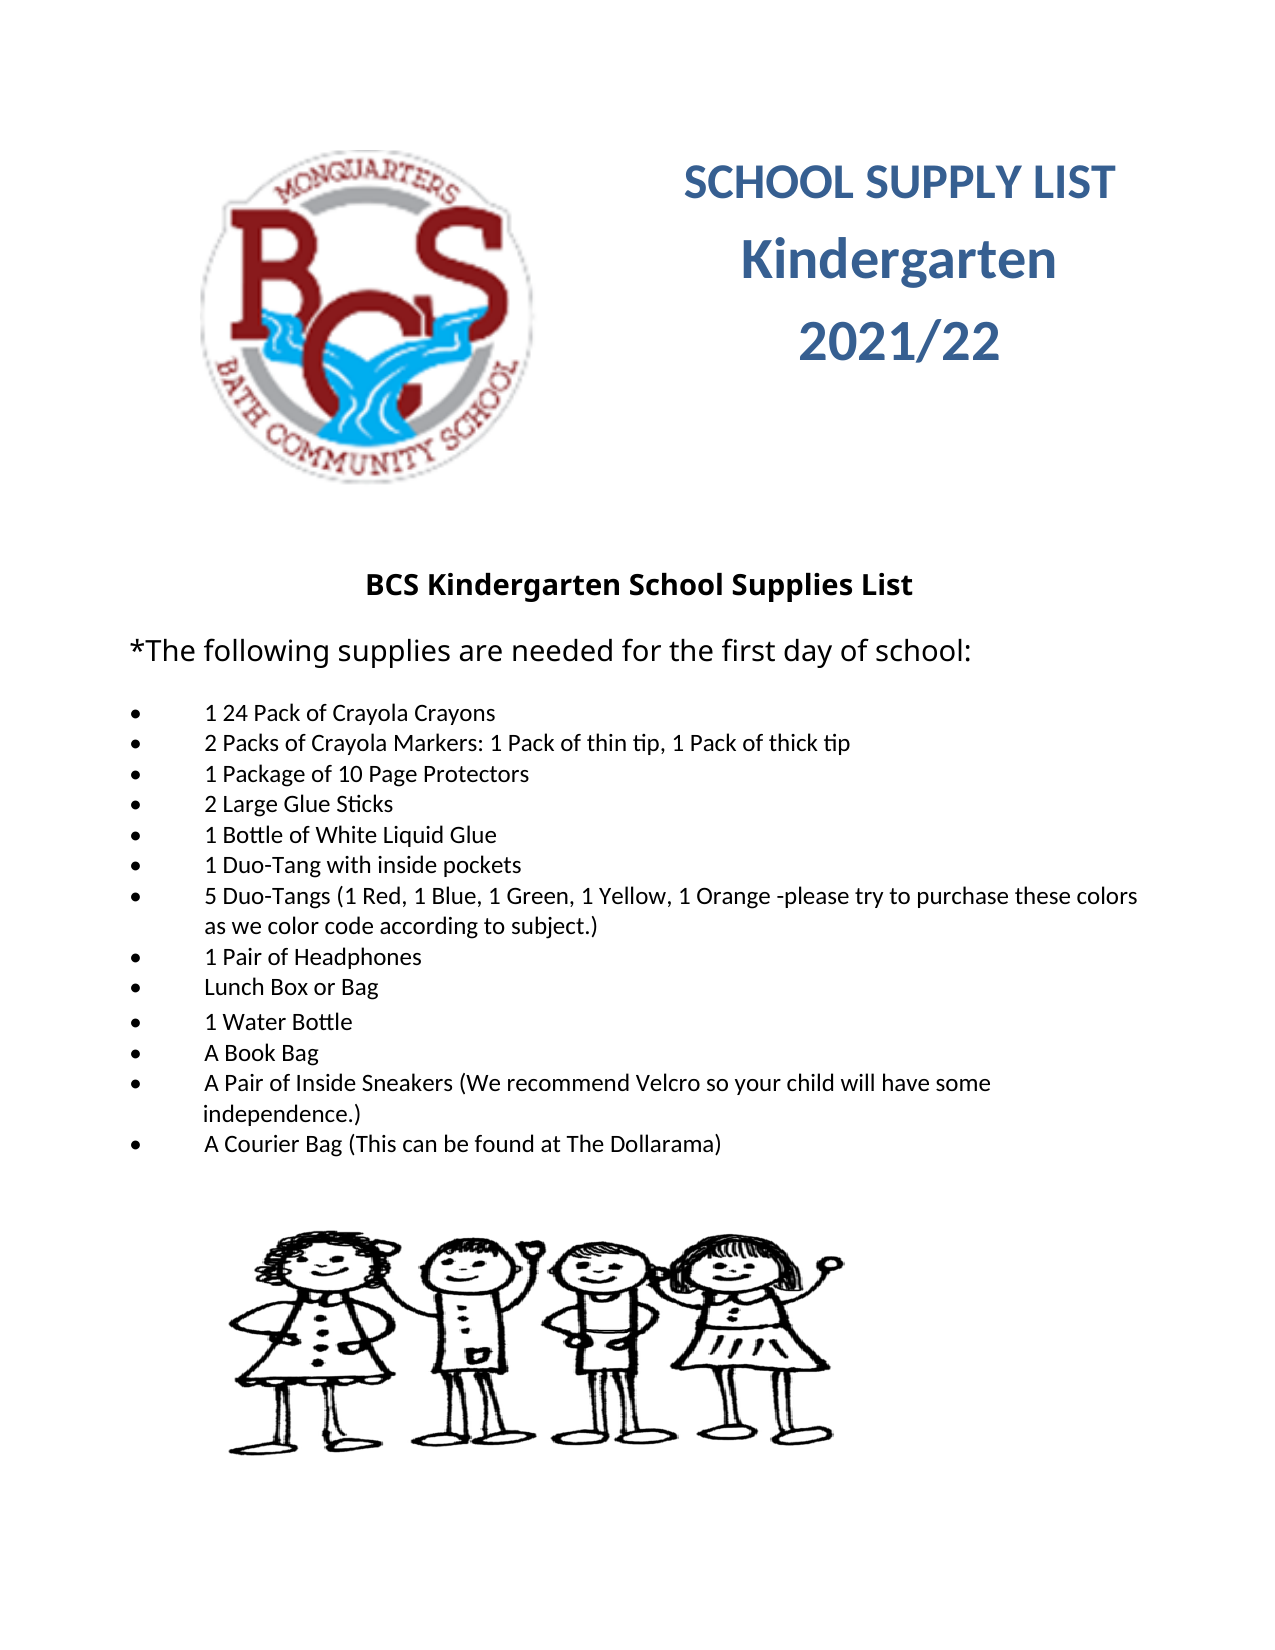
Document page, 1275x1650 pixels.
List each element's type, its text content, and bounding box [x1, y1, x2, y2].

picture [129, 1196, 922, 1495]
text SCHOOL SUPPLY LIST Kindergarten 2021/22 [674, 150, 1125, 375]
picture [199, 150, 552, 489]
